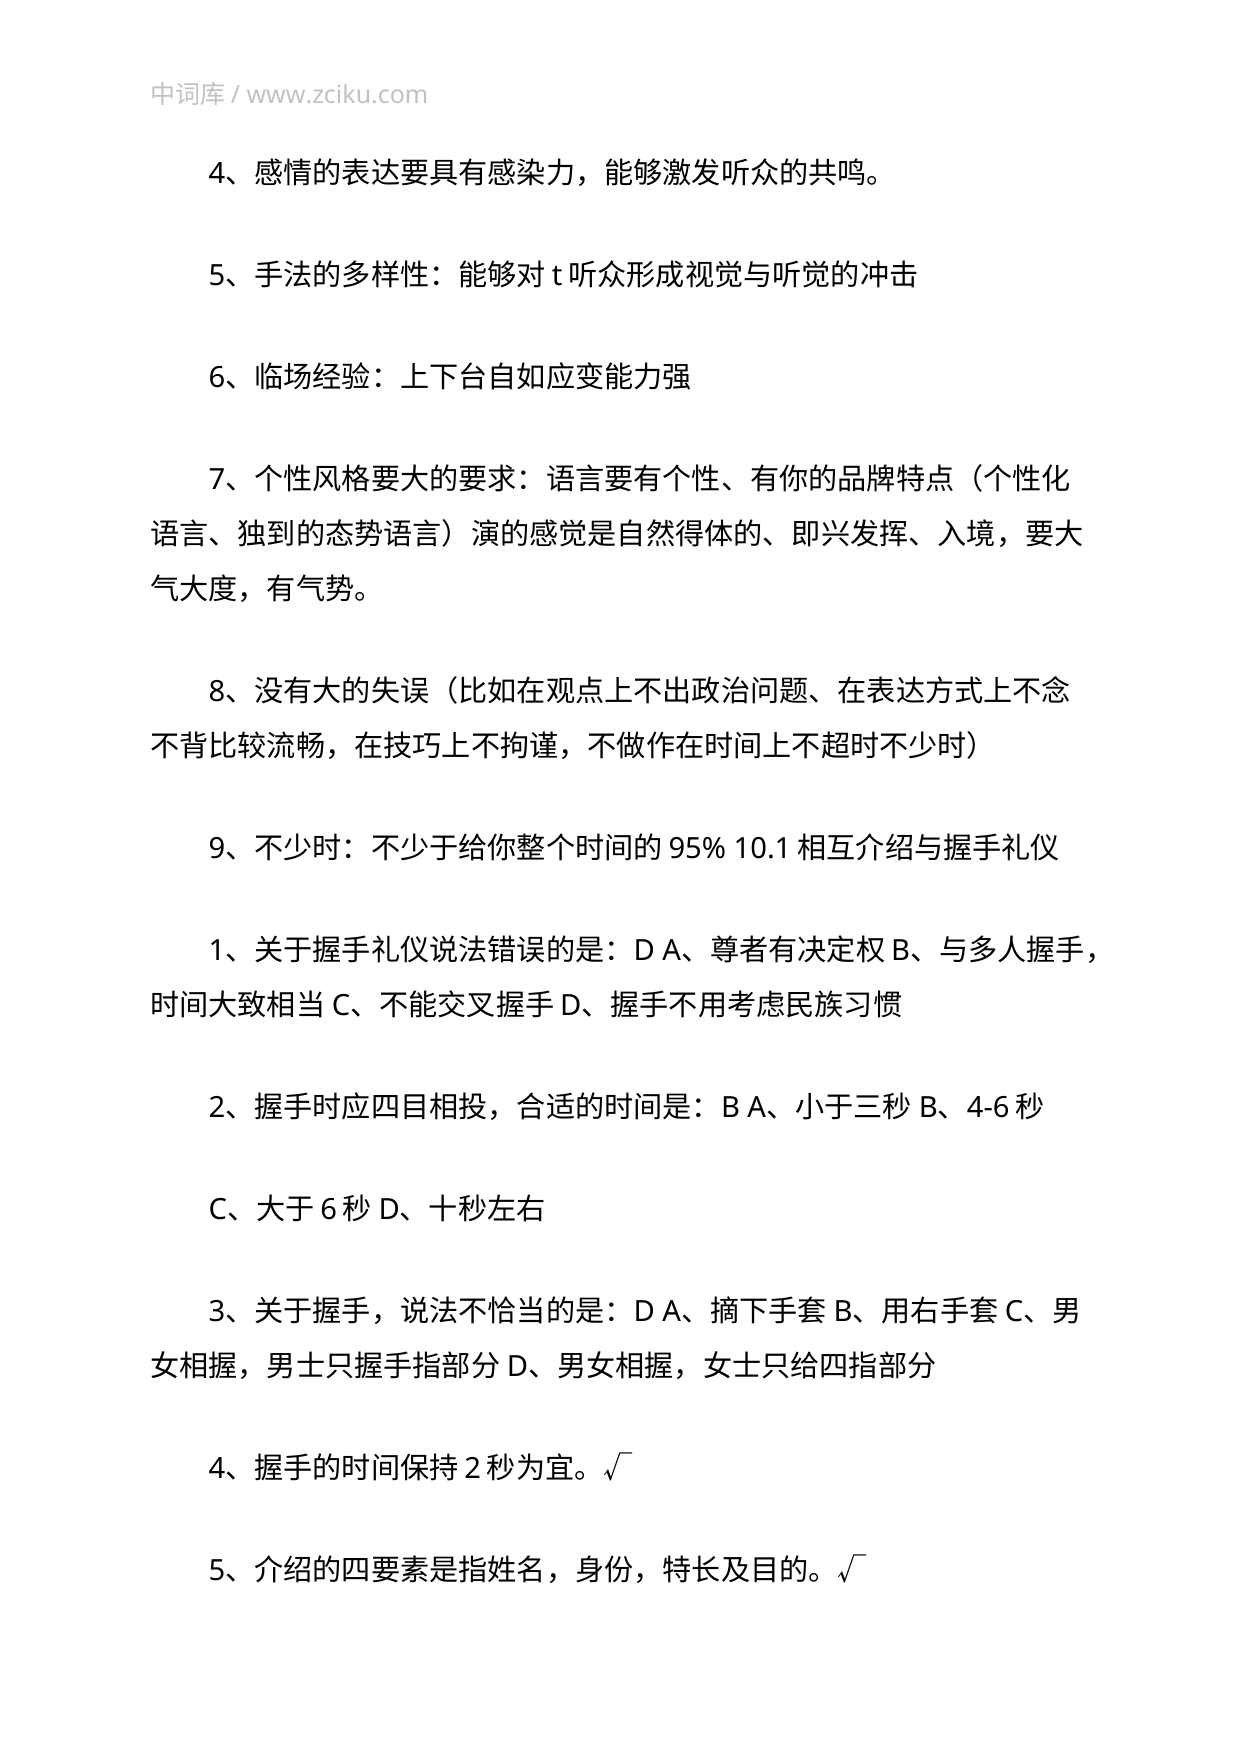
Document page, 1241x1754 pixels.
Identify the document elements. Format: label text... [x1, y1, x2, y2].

text 5、介绍的四要素是指姓名，身份，特长及目的。√ [150, 1546, 1090, 1589]
text C、大于6秒 D、十秒左右 [150, 1185, 1090, 1228]
text 6、临场经验：上下台自如应变能力强 [150, 354, 1090, 396]
text 5、手法的多样性：能够对t听众形成视觉与听觉的冲击 [150, 252, 1090, 294]
text 4、握手的时间保持2秒为宜。√ [150, 1444, 1090, 1487]
text 1、关于握手礼仪说法错误的是：D A、尊者有决定权B、与多人握手，时间大致相当 C、不能交叉握手D、握手不用考虑民族习惯 [150, 926, 1090, 1024]
text 8、没有大的失误（比如在观点上不出政治问题、在表达方式上不念不背比较流畅，在技巧上不拘谨，不做作在时间上不超时不少时） [150, 668, 1090, 765]
text 7、个性风格要大的要求：语言要有个性、有你的品牌特点（个性化语言、独到的态势语言）演的感觉是自然得体的、即兴发挥、入境，要大气大度，有气势。 [150, 456, 1090, 608]
text 3、关于握手，说法不恰当的是：D A、摘下手套 B、用右手套 C、男女相握，男士只握手指部分 D、男女相握，女士只给四指部分 [150, 1287, 1090, 1385]
text 2、握手时应四目相投，合适的时间是：B A、小于三秒 B、4-6秒 [150, 1083, 1090, 1126]
text 9、不少时：不少于给你整个时间的95% 10.1相互介绍与握手礼仪 [150, 824, 1090, 867]
text 4、感情的表达要具有感染力，能够激发听众的共鸣。 [150, 150, 1090, 192]
